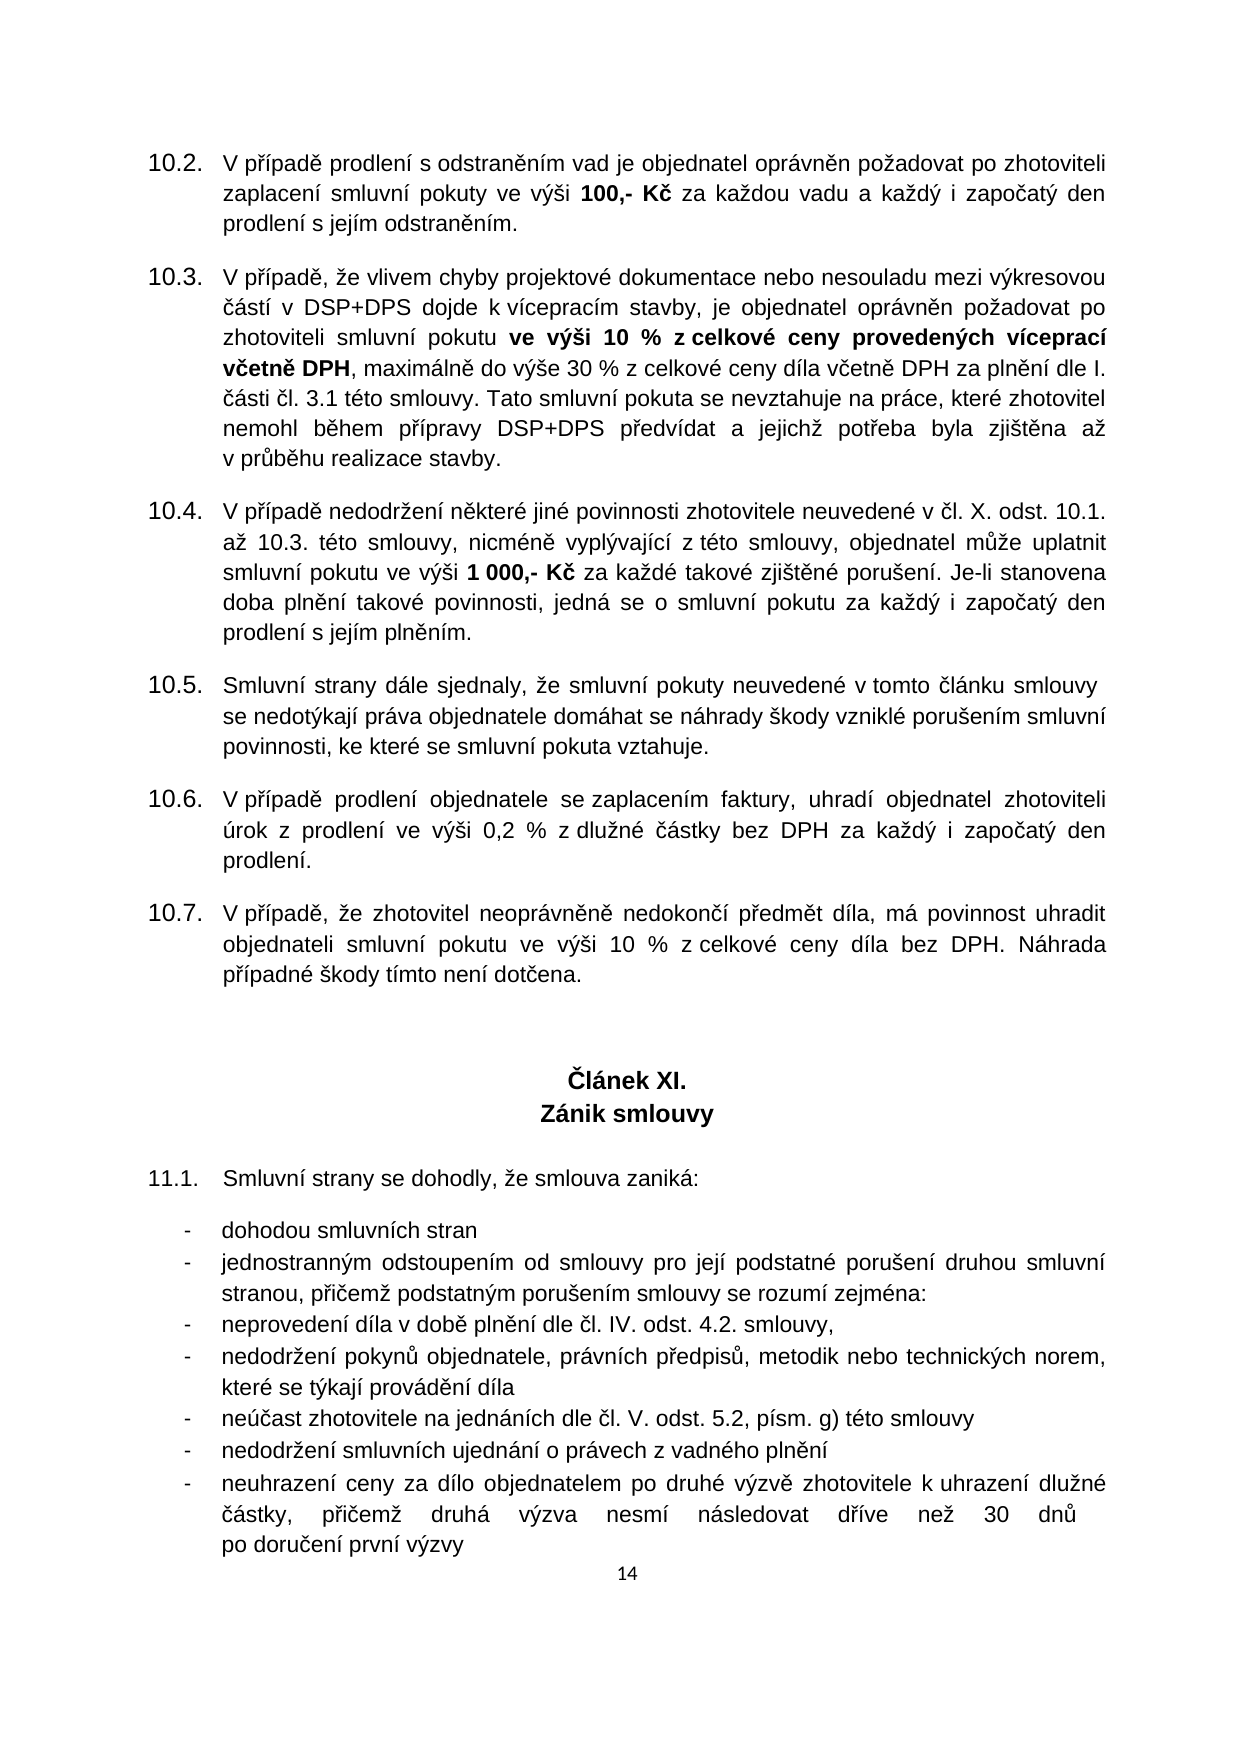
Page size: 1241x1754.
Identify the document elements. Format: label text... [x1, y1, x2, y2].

list V případě prodlení objednatele se zaplacením faktury, uhradí objednatel zhotoviteli úrok z prodlení ve výši 0,2 % z dlužné částky bez DPH za každý i započatý den prodlení. [148, 784, 1106, 873]
list V případě, že vlivem chyby projektové dokumentace nebo nesouladu mezi výkresovou částí v DSP+DPS dojde k vícepracím stavby, je objednatel oprávněn požadovat po zhotoviteli smluvní pokutu ve výši 10 % z celkové ceny provedených víceprací včetně DPH, maximálně do výše 30 % z celkové ceny díla včetně DPH za plnění dle I. části čl. 3.1 této smlouvy. Tato smluvní pokuta se nevztahuje na práce, které zhotovitel nemohl během přípravy DSP+DPS předvídat a jejichž potřeba byla zjištěna až v průběhu realizace stavby. [148, 261, 1106, 471]
list jednostranným odstoupením od smlouvy pro její podstatné porušení druhou smluvní stranou, přičemž podstatným porušením smlouvy se rozumí zejména: [184, 1248, 1106, 1306]
list neuhrazení ceny za dílo objednatelem po druhé výzvě zhotovitele k uhrazení dlužné částky, přičemž druhá výzva nesmí následovat dříve než 30 dnů po doručení první výzvy [184, 1469, 1106, 1557]
list V případě nedodržení některé jiné povinnosti zhotovitele neuvedené v čl. X. odst. 10.1. až 10.3. této smlouvy, nicméně vyplývající z této smlouvy, objednatel může uplatnit smluvní pokutu ve výši 1 000,- Kč za každé takové zjištěné porušení. Je-li stanovena doba plnění takové povinnosti, jedná se o smluvní pokutu za každý i započatý den prodlení s jejím plněním. [148, 496, 1106, 646]
list Smluvní strany se dohodly, že smlouva zaniká: [148, 1165, 1106, 1191]
list neprovedení díla v době plnění dle čl. IV. odst. 4.2. smlouvy, [184, 1310, 1106, 1338]
list neúčast zhotovitele na jednáních dle čl. V. odst. 5.2, písm. g) této smlouvy [184, 1404, 1106, 1432]
list dohodou smluvních stran [184, 1216, 1106, 1244]
text Článek XI. [148, 1066, 1106, 1094]
list nedodržení pokynů objednatele, právních předpisů, metodik nebo technických norem, které se týkají provádění díla [184, 1342, 1106, 1401]
text Zánik smlouvy [148, 1099, 1106, 1128]
list V případě prodlení s odstraněním vad je objednatel oprávněn požadovat po zhotoviteli zaplacení smluvní pokuty ve výši 100,- Kč za každou vadu a každý i započatý den prodlení s jejím odstraněním. [148, 148, 1106, 237]
list V případě, že zhotovitel neoprávněně nedokončí předmět díla, má povinnost uhradit objednateli smluvní pokutu ve výši 10 % z celkové ceny díla bez DPH. Náhrada případné škody tímto není dotčena. [148, 898, 1106, 987]
list Smluvní strany dále sjednaly, že smluvní pokuty neuvedené v tomto článku smlouvy se nedotýkají práva objednatele domáhat se náhrady škody vzniklé porušením smluvní povinnosti, ke které se smluvní pokuta vztahuje. [148, 670, 1106, 759]
list nedodržení smluvních ujednání o právech z vadného plnění [184, 1437, 1106, 1465]
